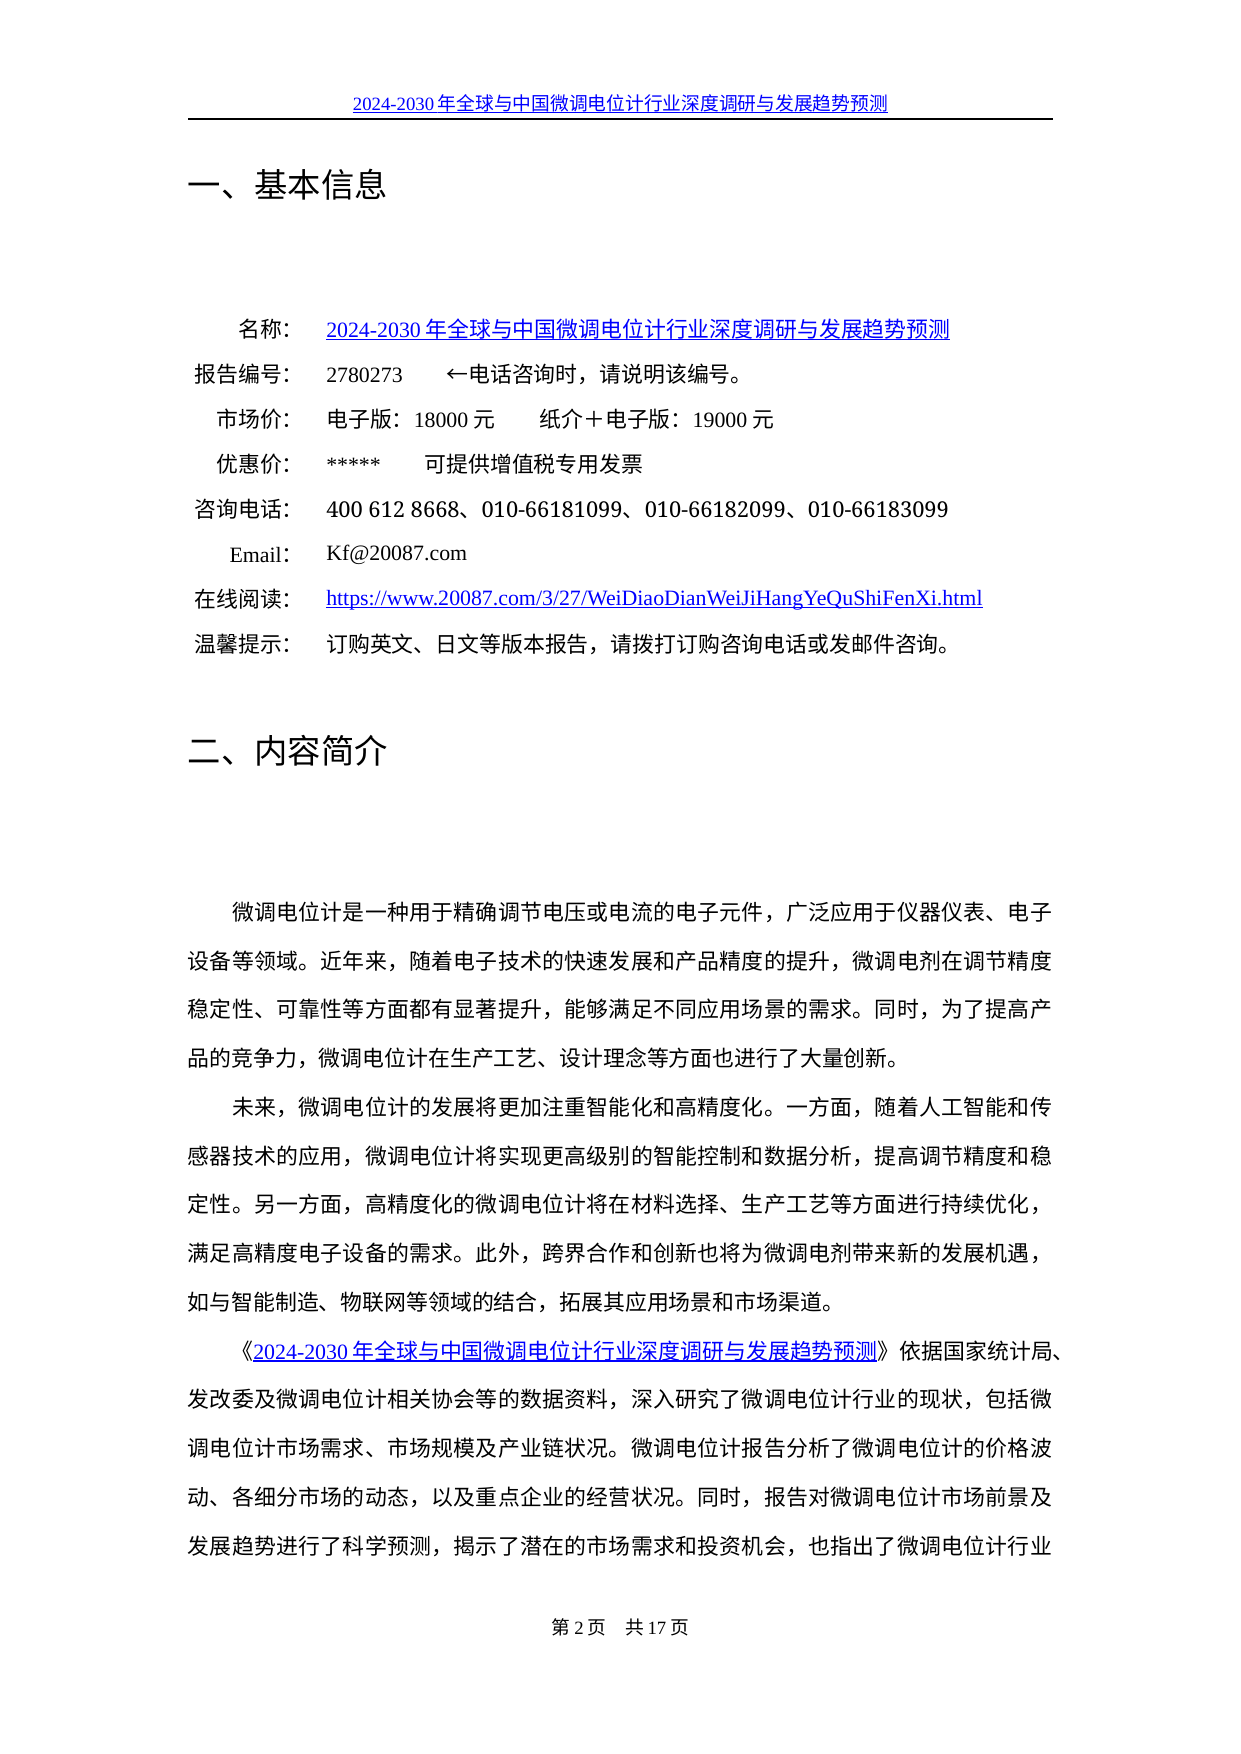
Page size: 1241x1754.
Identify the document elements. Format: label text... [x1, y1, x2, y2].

table_cell 电子版：18000 元 纸介＋电子版：19000 元 [315, 402, 1073, 447]
title 二、内容简介 [187, 717, 1053, 782]
table_cell Kf@20087.com [315, 537, 1073, 582]
title 一、基本信息 [187, 150, 1053, 215]
table_cell Email： [167, 537, 315, 582]
table_cell 优惠价： [167, 447, 315, 492]
table_cell 订购英文、日文等版本报告，请拨打订购咨询电话或发邮件咨询。 [315, 627, 1073, 672]
table_cell ***** 可提供增值税专用发票 [315, 447, 1073, 492]
table_cell 温馨提示： [167, 627, 315, 672]
table_cell 2780273 ←电话咨询时，请说明该编号。 [315, 357, 1073, 402]
table_cell 市场价： [167, 402, 315, 447]
table_cell 咨询电话： [167, 492, 315, 537]
table_cell 在线阅读： [167, 582, 315, 627]
table_cell [315, 582, 1073, 627]
table_cell 报告编号： [167, 357, 315, 402]
table_cell 400 612 8668、010-66181099、010-66182099、010-66183099 [315, 492, 1073, 537]
table_header 2024-2030年全球与中国微调电位计行业深度调研与发展趋势预测 [315, 312, 1073, 357]
table_header 名称： [167, 312, 315, 357]
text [187, 894, 1053, 1561]
